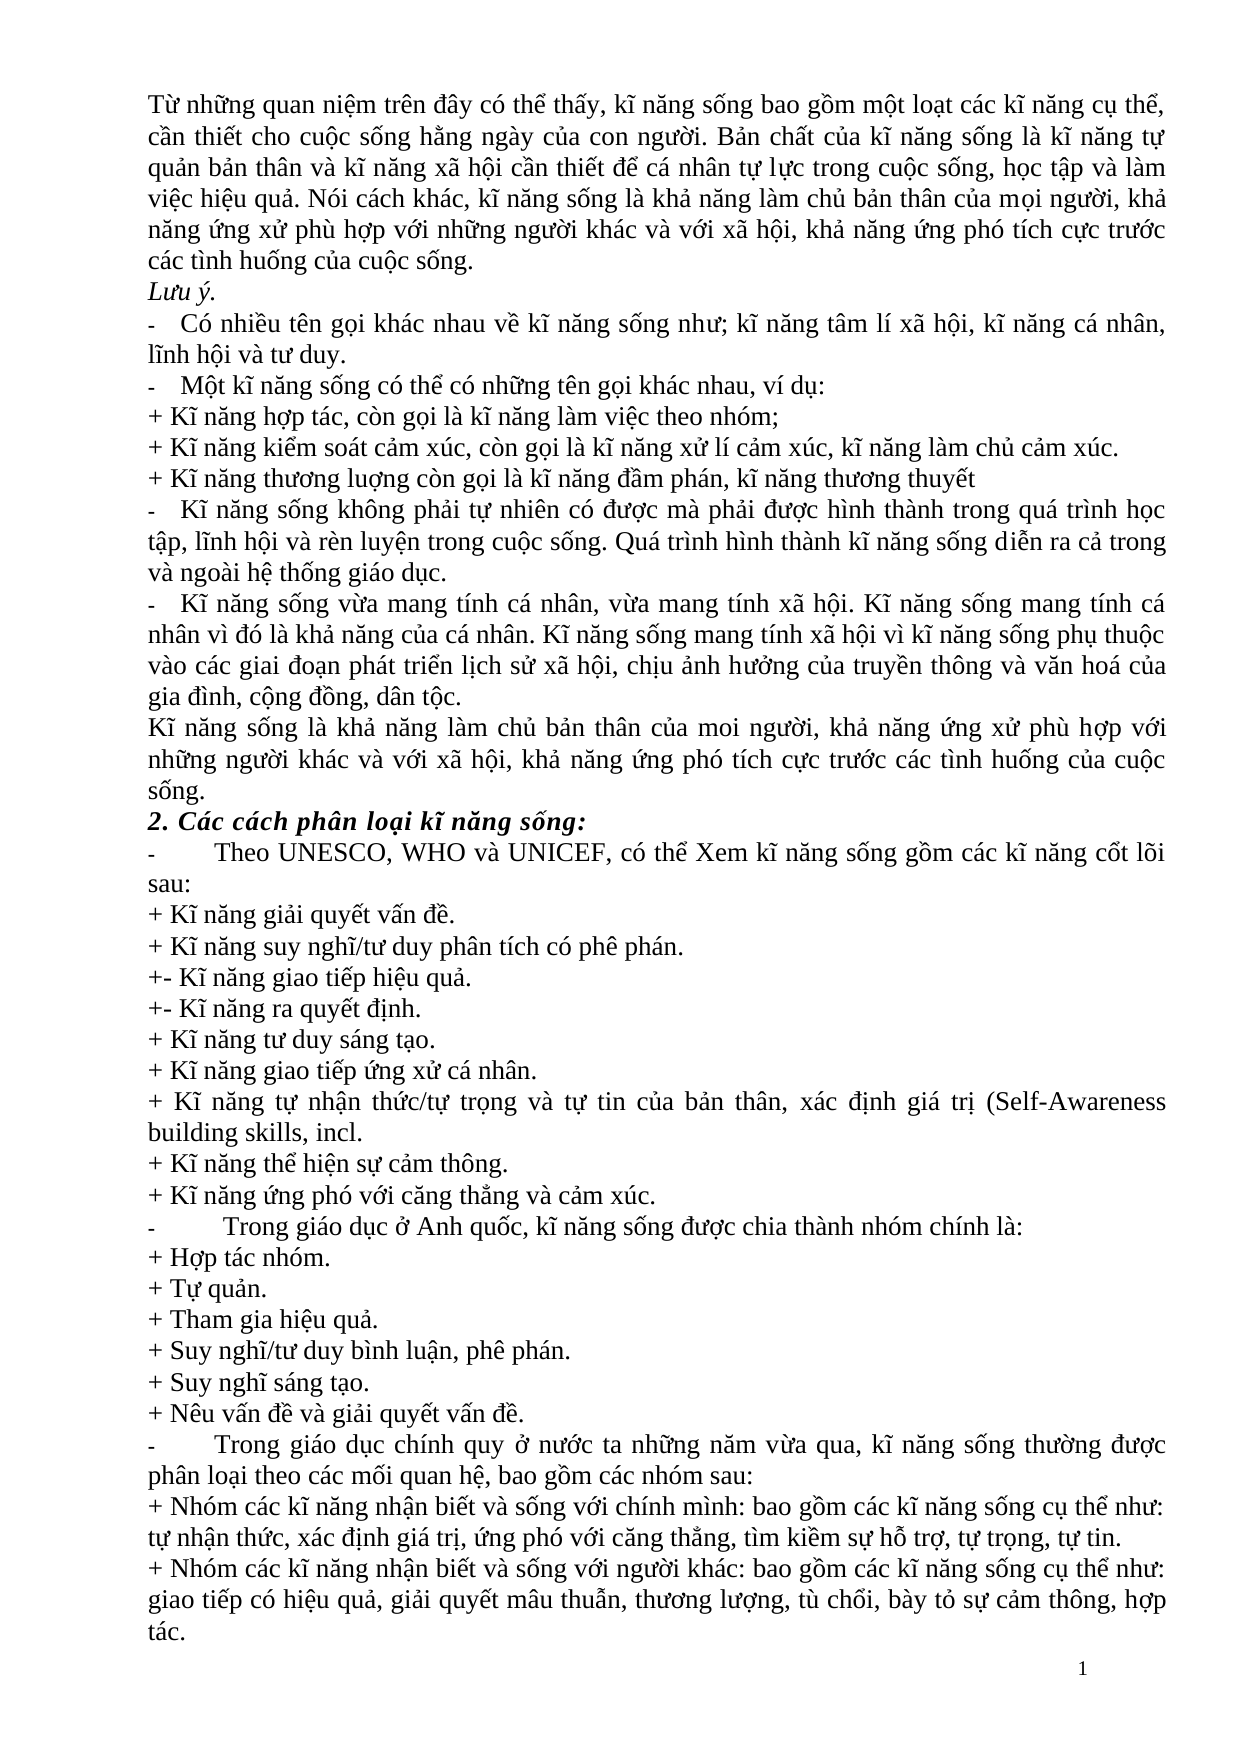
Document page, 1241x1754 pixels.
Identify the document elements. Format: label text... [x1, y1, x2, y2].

text + Kĩ năng thể hiện sự cảm thông. [148, 1148, 1166, 1179]
text + Tự quản. [148, 1272, 1166, 1303]
text +- Kĩ năng giao tiếp hiệu quả. [148, 961, 1166, 992]
text + Nhóm các kĩ năng nhận biết và sống với chính mình: bao gồm các kĩ năng sống cụ thể như: tự nhận thức, xác định giá trị, ứng phó với căng thẳng, tìm kiềm sự hỗ trợ, tự trọng, tự tin. [148, 1490, 1166, 1552]
text + Nhóm các kĩ năng nhận biết và sống với người khác: bao gồm các kĩ năng sống cụ thể như: giao tiếp có hiệu quả, giải quyết mâu thuẫn, thương lượng, tù chổi, bày tỏ sự cảm thông, hợp tác. [148, 1552, 1166, 1646]
list Theo UNESCO, WHO và UNICEF, có thể Xem kĩ năng sống gồm các kĩ năng cổt lõi sau: [148, 836, 1166, 898]
text + Kĩ năng suy nghĩ/tư duy phân tích có phê phán. [148, 929, 1166, 961]
text + Kĩ năng giao tiếp ứng xử cá nhân. [148, 1054, 1166, 1085]
text + Hợp tác nhóm. [148, 1241, 1166, 1272]
text Kĩ năng sống là khả năng làm chủ bản thân của moi người, khả năng ứng xử phù hợp với những người khác và với xã hội, khả năng ứng phó tích cực trước các tình huống của cuộc sống. [148, 712, 1166, 805]
list Kĩ năng sống vừa mang tính cá nhân, vừa mang tính xã hội. Kĩ năng sống mang tính cá nhân vì đó là khả năng của cá nhân. Kĩ năng sống mang tính xã hội vì kĩ năng sống phụ thuộc vào các giai đoạn phát triển lịch sử xã hội, chịu ảnh hưởng của truyền thông và văn hoá của gia đình, cộng đồng, dân tộc. [148, 587, 1166, 712]
text + Kĩ năng tư duy sáng tạo. [148, 1023, 1166, 1054]
text + Kĩ năng tự nhận thức/tự trọng và tự tin của bản thân, xác định giá trị (Self-Awareness building skills, incl. [148, 1085, 1166, 1148]
text + Kĩ năng kiểm soát cảm xúc, còn gọi là kĩ năng xử lí cảm xúc, kĩ năng làm chủ cảm xúc. [148, 431, 1166, 462]
list Trong giáo dục chính quy ở nước ta những năm vừa qua, kĩ năng sống thường được phân loại theo các mối quan hệ, bao gồm các nhóm sau: [148, 1428, 1166, 1490]
text + Suy nghĩ/tư duy bình luận, phê phán. [148, 1334, 1166, 1366]
text + Nêu vấn đề và giải quyết vấn đề. [148, 1397, 1166, 1428]
text Từ những quan niệm trên đây có thể thấy, kĩ năng sống bao gồm một loạt các kĩ năng cụ thể, cần thiết cho cuộc sống hằng ngày của con người. Bản chất của kĩ năng sống là kĩ năng tự quản bản thân và kĩ năng xã hội cần thiết để cá nhân tự lực trong cuộc sống, học tập và làm việc hiệu quả. Nói cách khác, kĩ năng sống là khả năng làm chủ bản thân của mọi người, khả năng ứng xử phù hợp với những người khác và với xã hội, khả năng ứng phó tích cực trước các tình huống của cuộc sống. [148, 89, 1166, 276]
text +- Kĩ năng ra quyết định. [148, 992, 1166, 1023]
text + Kĩ năng ứng phó với căng thẳng và cảm xúc. [148, 1179, 1166, 1210]
list Một kĩ năng sống có thể có những tên gọi khác nhau, ví dụ: [148, 369, 1166, 400]
text + Kĩ năng thương luợng còn gọi là kĩ năng đầm phán, kĩ năng thương thuyết [148, 462, 1166, 493]
text + Kĩ năng giải quyết vấn đề. [148, 898, 1166, 929]
text 2. Các cách phân loại kĩ năng sống: [148, 805, 1166, 836]
text Lưu ý. [148, 276, 1166, 307]
list Trong giáo dục ở Anh quốc, kĩ năng sống được chia thành nhóm chính là: [148, 1210, 1166, 1241]
text + Tham gia hiệu quả. [148, 1303, 1166, 1334]
list Kĩ năng sống không phải tự nhiên có được mà phải được hình thành trong quá trình học tập, lĩnh hội và rèn luyện trong cuộc sống. Quá trình hình thành kĩ năng sống diễn ra cả trong và ngoài hệ thống giáo dục. [148, 493, 1166, 587]
text + Kĩ năng hợp tác, còn gọi là kĩ năng làm việc theo nhóm; [148, 400, 1166, 431]
text + Suy nghĩ sáng tạo. [148, 1366, 1166, 1397]
list Có nhiều tên gọi khác nhau về kĩ năng sống như; kĩ năng tâm lí xã hội, kĩ năng cá nhân, lĩnh hội và tư duy. [148, 307, 1166, 369]
